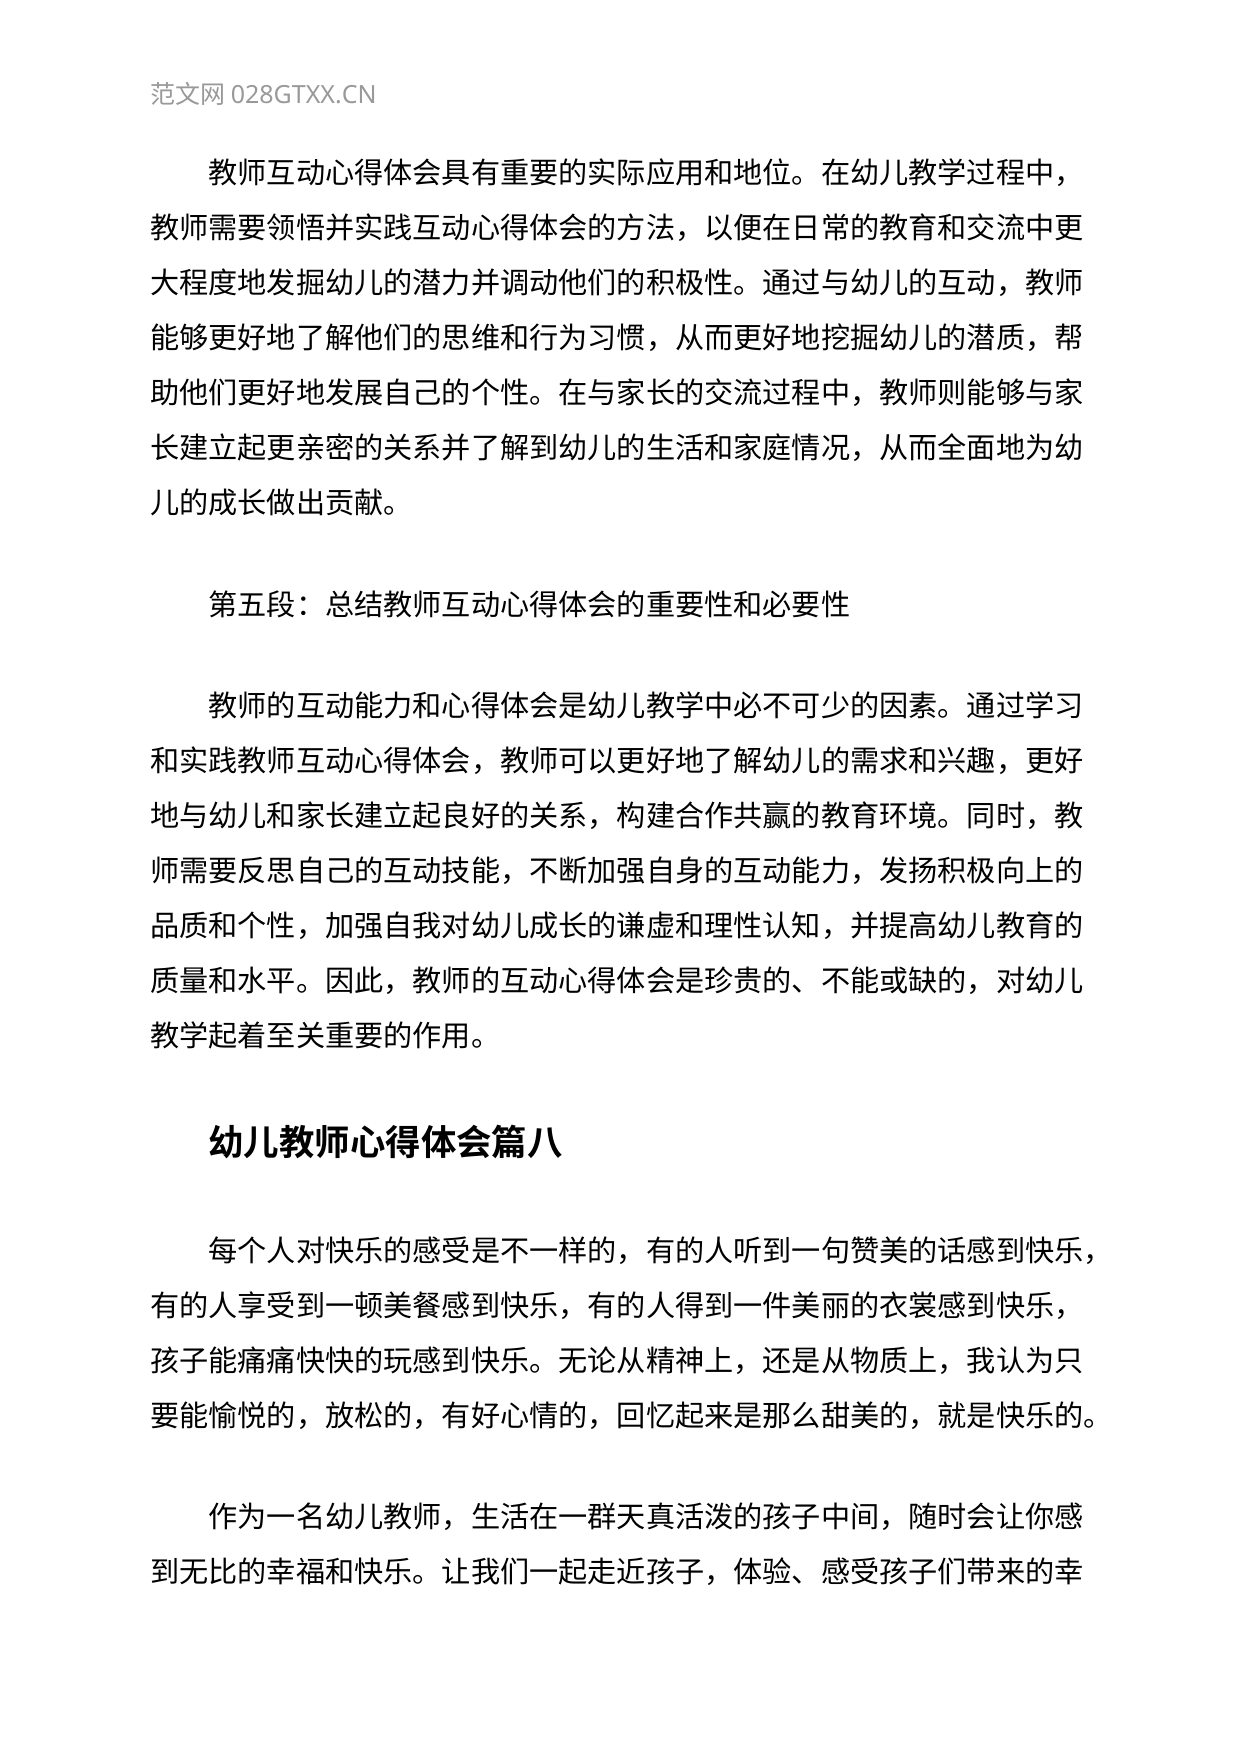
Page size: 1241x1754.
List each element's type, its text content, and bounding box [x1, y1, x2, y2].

text 教师的互动能力和心得体会是幼儿教学中必不可少的因素。通过学习和实践教师互动心得体会，教师可以更好地了解幼儿的需求和兴趣，更好地与幼儿和家长建立起良好的关系，构建合作共赢的教育环境。同时，教师需要反思自己的互动技能，不断加强自身的互动能力，发扬积极向上的品质和个性，加强自我对幼儿成长的谦虚和理性认知，并提高幼儿教育的质量和水平。因此，教师的互动心得体会是珍贵的、不能或缺的，对幼儿教学起着至关重要的作用。 [150, 683, 1090, 1054]
text 教师互动心得体会具有重要的实际应用和地位。在幼儿教学过程中，教师需要领悟并实践互动心得体会的方法，以便在日常的教育和交流中更大程度地发掘幼儿的潜力并调动他们的积极性。通过与幼儿的互动，教师能够更好地了解他们的思维和行为习惯，从而更好地挖掘幼儿的潜质，帮助他们更好地发展自己的个性。在与家长的交流过程中，教师则能够与家长建立起更亲密的关系并了解到幼儿的生活和家庭情况，从而全面地为幼儿的成长做出贡献。 [150, 150, 1090, 522]
text 幼儿教师心得体会篇八 [150, 1114, 1090, 1165]
text 每个人对快乐的感受是不一样的，有的人听到一句赞美的话感到快乐，有的人享受到一顿美餐感到快乐，有的人得到一件美丽的衣裳感到快乐，孩子能痛痛快快的玩感到快乐。无论从精神上，还是从物质上，我认为只要能愉悦的，放松的，有好心情的，回忆起来是那么甜美的，就是快乐的。 [150, 1227, 1090, 1434]
text 第五段：总结教师互动心得体会的重要性和必要性 [150, 581, 1090, 623]
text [150, 1494, 1090, 1591]
